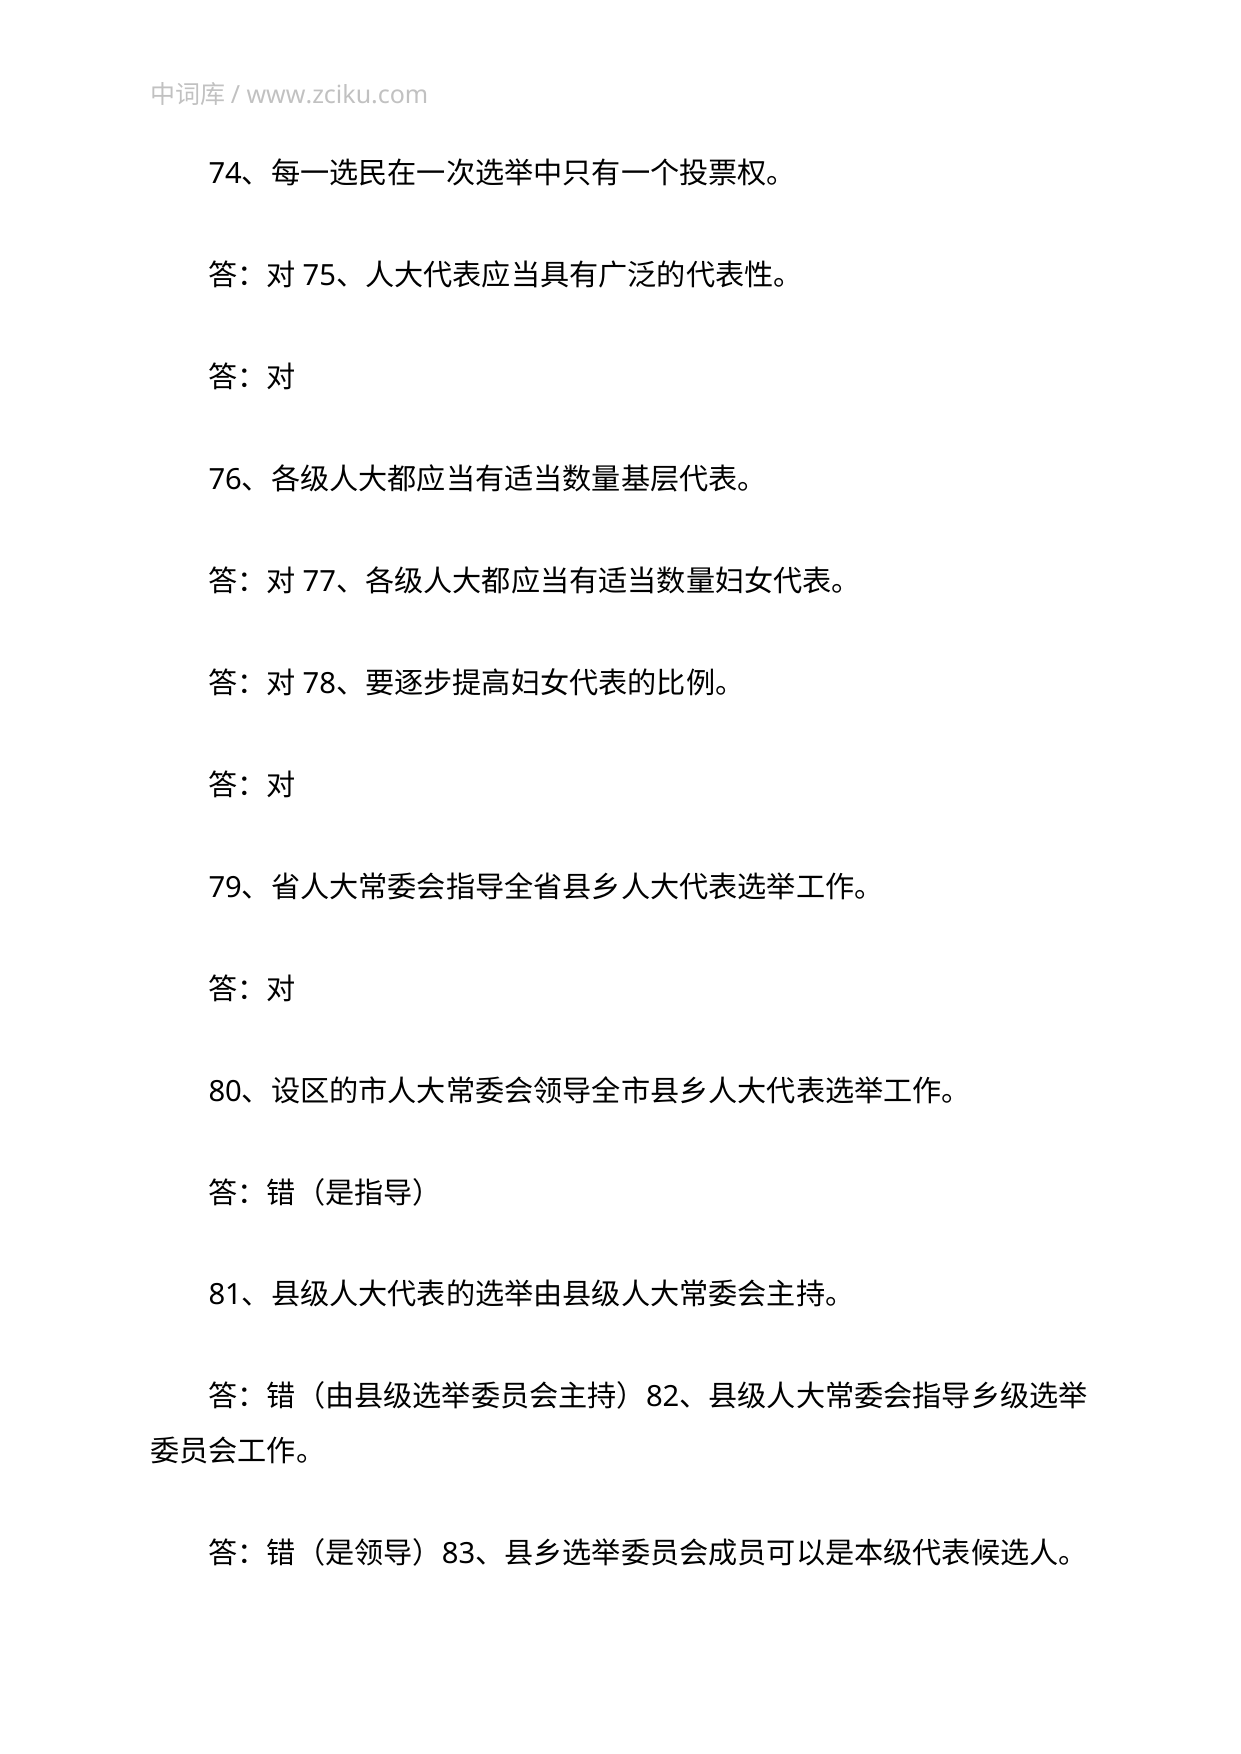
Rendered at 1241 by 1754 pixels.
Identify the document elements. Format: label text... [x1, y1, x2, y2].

text 74、每一选民在一次选举中只有一个投票权。 [150, 150, 1090, 192]
text 80、设区的市人大常委会领导全市县乡人大代表选举工作。 [150, 1067, 1090, 1109]
text 答：对 77、各级人大都应当有适当数量妇女代表。 [150, 558, 1090, 600]
text 答：错（是领导）83、县乡选举委员会成员可以是本级代表候选人。 [150, 1530, 1090, 1572]
text 79、省人大常委会指导全省县乡人大代表选举工作。 [150, 863, 1090, 906]
text 答：错（由县级选举委员会主持）82、县级人大常委会指导乡级选举委员会工作。 [150, 1373, 1090, 1470]
text 76、各级人大都应当有适当数量基层代表。 [150, 456, 1090, 498]
text 答：对 [150, 762, 1090, 804]
text 答：对 78、要逐步提高妇女代表的比例。 [150, 660, 1090, 702]
text 81、县级人大代表的选举由县级人大常委会主持。 [150, 1271, 1090, 1313]
text 答：对 [150, 965, 1090, 1008]
text 答：错（是指导） [150, 1169, 1090, 1211]
text 答：对 [150, 354, 1090, 396]
text 答：对 75、人大代表应当具有广泛的代表性。 [150, 252, 1090, 294]
